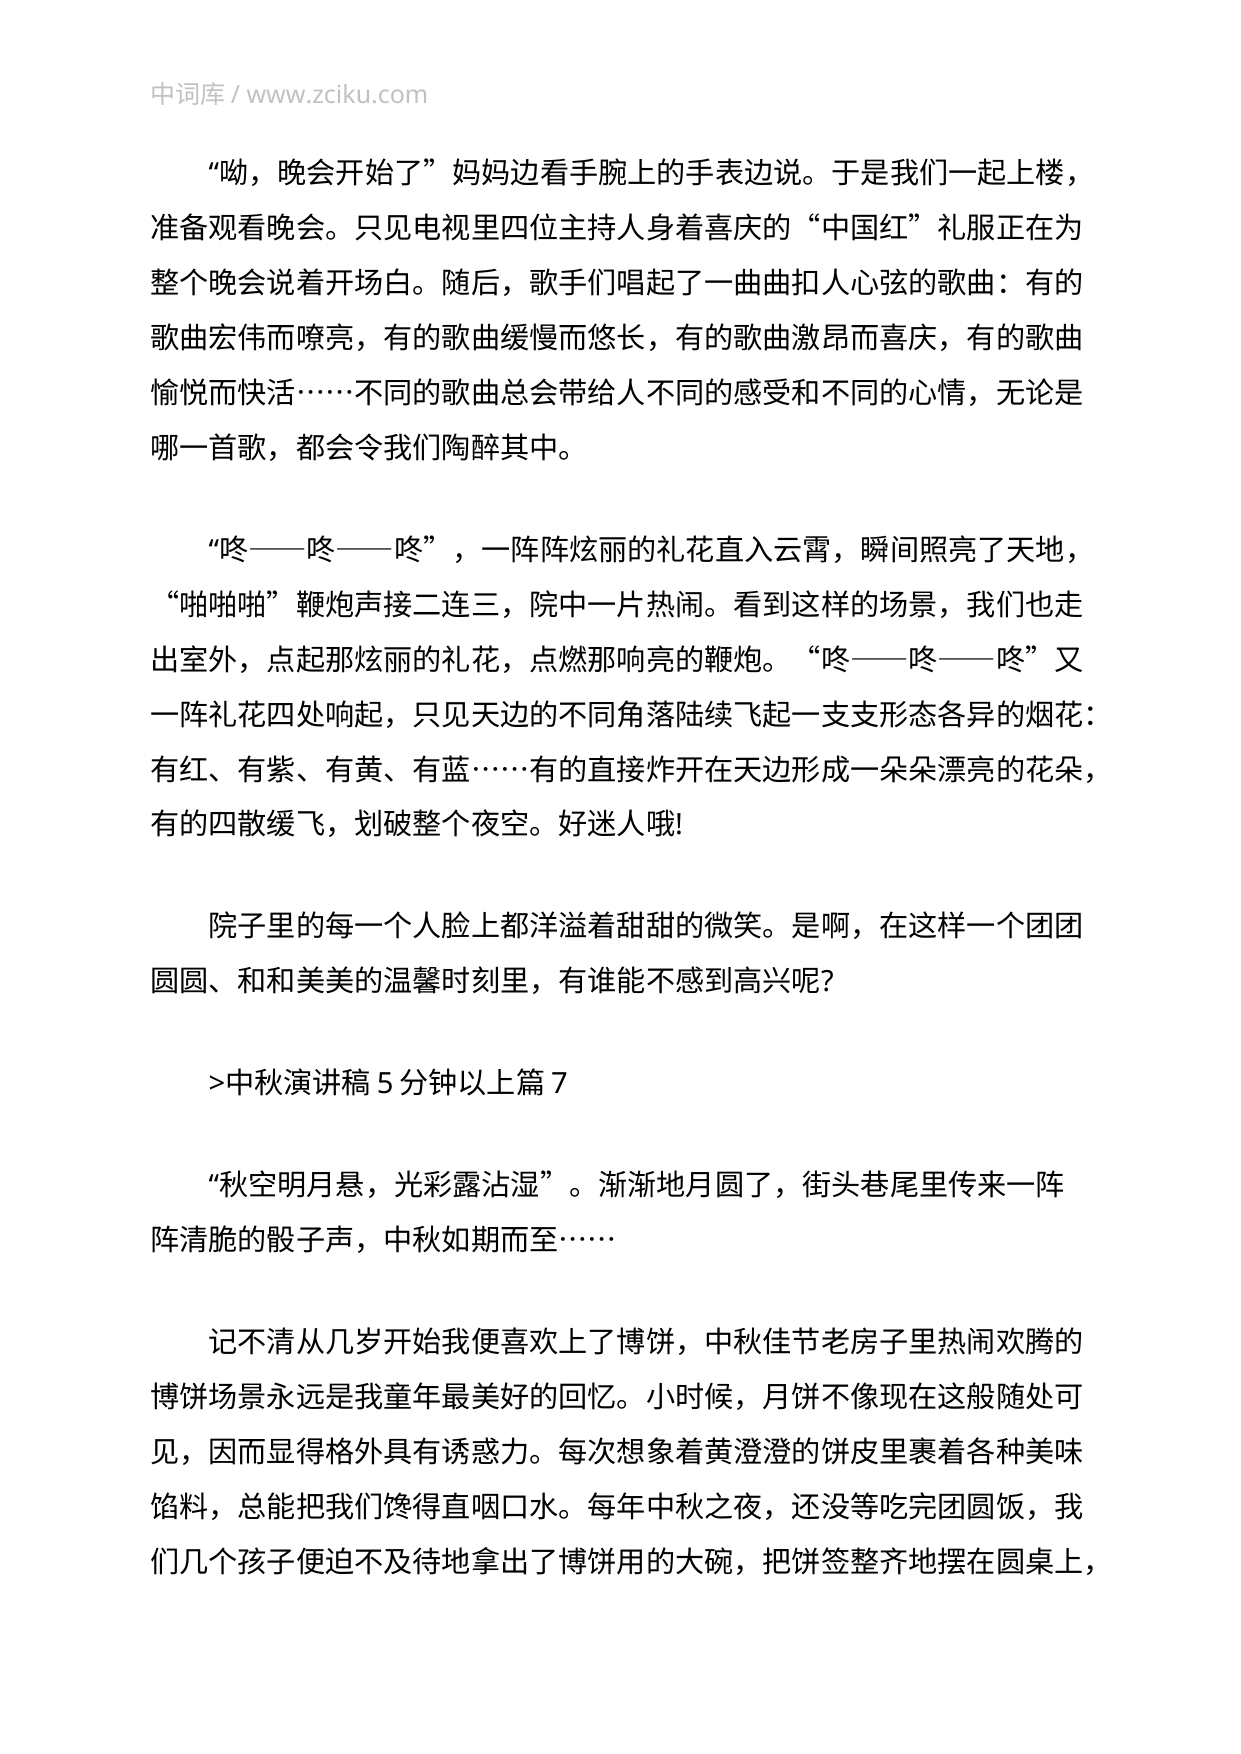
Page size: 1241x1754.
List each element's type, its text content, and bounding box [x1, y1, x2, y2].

text “秋空明月悬，光彩露沾湿”。渐渐地月圆了，街头巷尾里传来一阵阵清脆的骰子声，中秋如期而至…… [150, 1162, 1090, 1259]
text >中秋演讲稿5分钟以上篇7 [150, 1060, 1090, 1102]
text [150, 1318, 1090, 1580]
text “咚——咚——咚”，一阵阵炫丽的礼花直入云霄，瞬间照亮了天地，“啪啪啪”鞭炮声接二连三，院中一片热闹。看到这样的场景，我们也走出室外，点起那炫丽的礼花，点燃那响亮的鞭炮。“咚——咚——咚”又一阵礼花四处响起，只见天边的不同角落陆续飞起一支支形态各异的烟花：有红、有紫、有黄、有蓝……有的直接炸开在天边形成一朵朵漂亮的花朵，有的四散缓飞，划破整个夜空。好迷人哦! [150, 526, 1090, 843]
text “呦，晚会开始了”妈妈边看手腕上的手表边说。于是我们一起上楼，准备观看晚会。只见电视里四位主持人身着喜庆的“中国红”礼服正在为整个晚会说着开场白。随后，歌手们唱起了一曲曲扣人心弦的歌曲：有的歌曲宏伟而嘹亮，有的歌曲缓慢而悠长，有的歌曲激昂而喜庆，有的歌曲愉悦而快活……不同的歌曲总会带给人不同的感受和不同的心情，无论是哪一首歌，都会令我们陶醉其中。 [150, 150, 1090, 467]
text 院子里的每一个人脸上都洋溢着甜甜的微笑。是啊，在这样一个团团圆圆、和和美美的温馨时刻里，有谁能不感到高兴呢? [150, 903, 1090, 1000]
